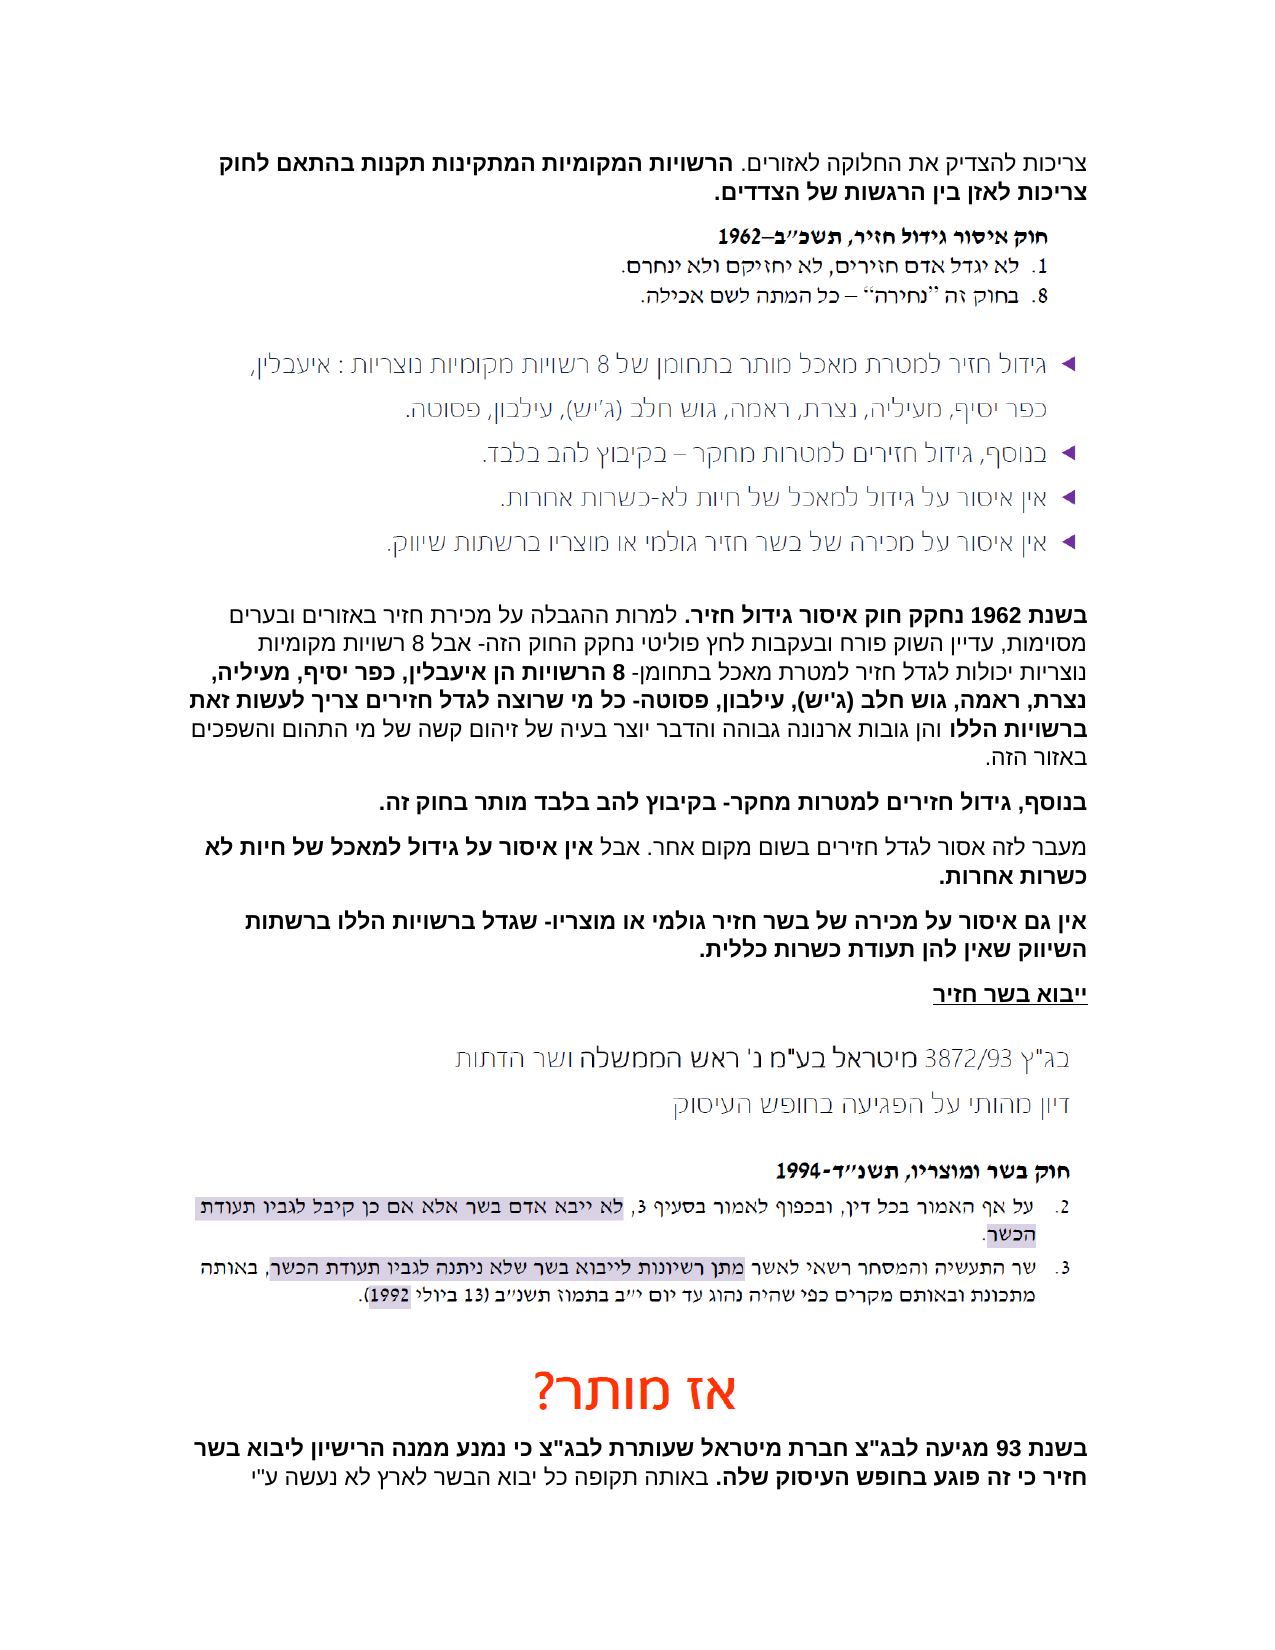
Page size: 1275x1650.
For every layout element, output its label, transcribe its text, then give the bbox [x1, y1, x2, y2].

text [187, 1434, 1087, 1490]
picture [187, 1026, 1088, 1434]
text אין גם איסור על מכירה של בשר חזיר גולמי או מוצריו- שגדל ברשויות הללו ברשתות השיווק שאין להן תעודת כשרות כללית. [187, 908, 1087, 963]
text מעבר לזה אסור לגדל חזירים בשום מקום אחר. אבל אין איסור על גידול למאכל של חיות לא כשרות אחרות. [187, 834, 1087, 889]
text בנוסף, גידול חזירים למטרות מחקר- בקיבוץ להב בלבד מותר בחוק זה. [187, 789, 1087, 816]
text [187, 150, 1087, 205]
picture [242, 223, 1088, 583]
text בשנת 1962 נחקק חוק איסור גידול חזיר. למרות ההגבלה על מכירת חזיר באזורים ובערים מסוימות, עדיין השוק פורח ובעקבות לחץ פוליטי נחקק החוק הזה- אבל 8 רשויות מקומיות נוצריות יכולות לגדל חזיר למטרת מאכל בתחומן- 8 הרשויות הן איעבלין, כפר יסיף, מעיליה, נצרת, ראמה, גוש חלב (ג'יש), עילבון, פסוטה- כל מי שרוצה לגדל חזירים צריך לעשות זאת ברשויות הללו והן גובות ארנונה גבוהה והדבר יוצר בעיה של זיהום קשה של מי התהום והשפכים באזור הזה. [187, 602, 1087, 770]
text ייבוא בשר חזיר [187, 981, 1087, 1008]
